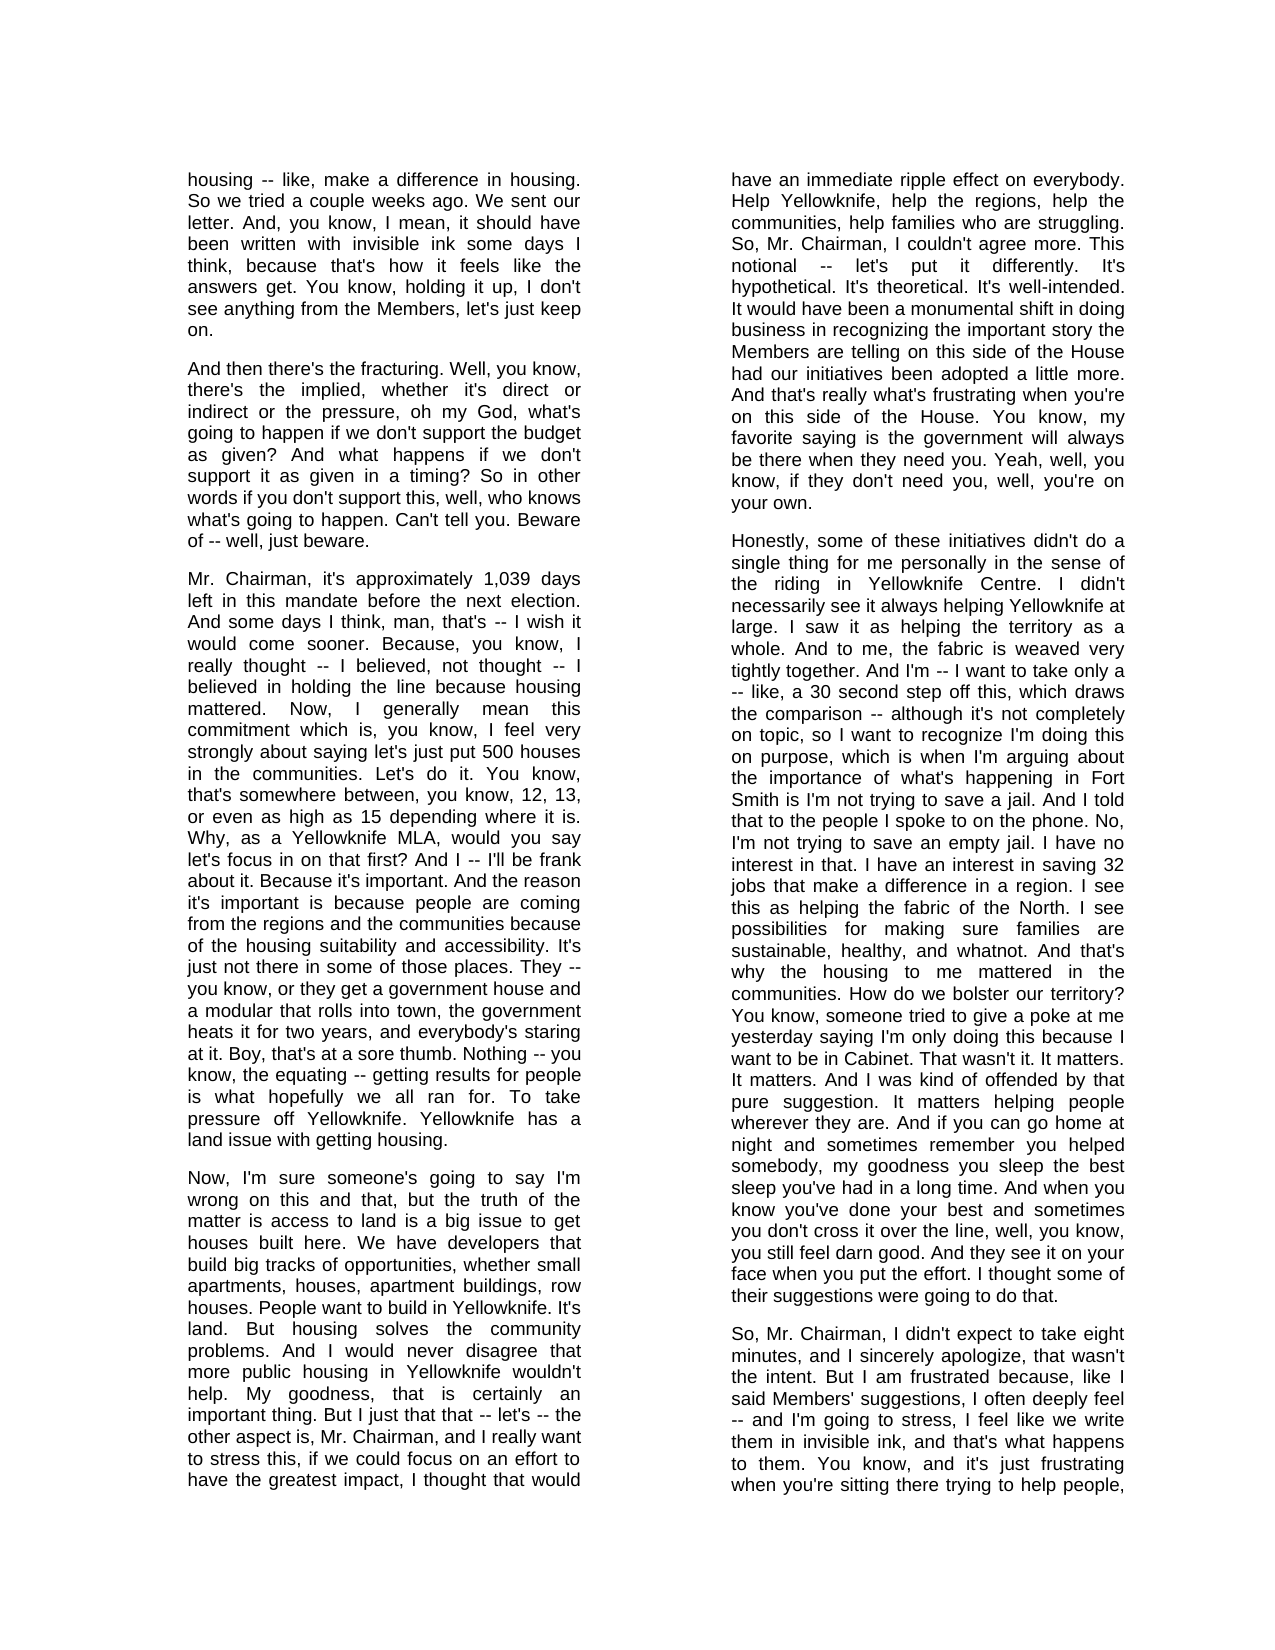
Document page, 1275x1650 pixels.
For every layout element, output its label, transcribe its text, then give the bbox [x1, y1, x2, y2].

text Mr. Chairman, it's approximately 1,039 days left in this mandate before the next election. And some days I think, man, that's -- I wish it would come sooner. Because, you know, I really thought -- I believed, not thought -- I believed in holding the line because housing mattered. Now, I generally mean this commitment which is, you know, I feel very strongly about saying let's just put 500 houses in the communities. Let's do it. You know, that's somewhere between, you know, 12, 13, or even as high as 15 depending where it is. Why, as a Yellowknife MLA, would you say let's focus in on that first? And I -- I'll be frank about it. Because it's important. And the reason it's important is because people are coming from the regions and the communities because of the housing suitability and accessibility. It's just not there in some of those places. They -- you know, or they get a government house and a modular that rolls into town, the government heats it for two years, and everybody's staring at it. Boy, that's at a sore thumb. Nothing -- you know, the equating -- getting results for people is what hopefully we all ran for. To take pressure off Yellowknife. Yellowknife has a land issue with getting housing. [187, 568, 581, 1150]
text Honestly, some of these initiatives didn't do a single thing for me personally in the sense of the riding in Yellowknife Centre. I didn't necessarily see it always helping Yellowknife at large. I saw it as helping the territory as a whole. And to me, the fabric is weaved very tightly together. And I'm -- I want to take only a -- like, a 30 second step off this, which draws the comparison -- although it's not completely on topic, so I want to recognize I'm doing this on purpose, which is when I'm arguing about the importance of what's happening in Fort Smith is I'm not trying to save a jail. And I told that to the people I spoke to on the phone. No, I'm not trying to save an empty jail. I have no interest in that. I have an interest in saving 32 jobs that make a difference in a region. I see this as helping the fabric of the North. I see possibilities for making sure families are sustainable, healthy, and whatnot. And that's why the housing to me mattered in the communities. How do we bolster our territory? You know, someone tried to give a poke at me yesterday saying I'm only doing this because I want to be in Cabinet. That wasn't it. It matters. It matters. And I was kind of offended by that pure suggestion. It matters helping people wherever they are. And if you can go home at night and sometimes remember you helped somebody, my goodness you sleep the best sleep you've had in a long time. And when you know you've done your best and sometimes you don't cross it over the line, well, you know, you still feel darn good. And they see it on your face when you put the effort. I thought some of their suggestions were going to do that. [731, 530, 1125, 1306]
text Now, I'm sure someone's going to say I'm wrong on this and that, but the truth of the matter is access to land is a big issue to get houses built here. We have developers that build big tracks of opportunities, whether small apartments, houses, apartment buildings, row houses. People want to build in Yellowknife. It's land. But housing solves the community problems. And I would never disagree that more public housing in Yellowknife wouldn't help. My goodness, that is certainly an important thing. But I just that that -- let's -- the other aspect is, Mr. Chairman, and I really want to stress this, if we could focus on an effort to have the greatest impact, I thought that would have an immediate ripple effect on everybody. Help Yellowknife, help the regions, help the communities, help families who are struggling. So, Mr. Chairman, I couldn't agree more. This notional -- let's put it differently. It's hypothetical. It's theoretical. It's well-intended. It would have been a monumental shift in doing business in recognizing the important story the Members are telling on this side of the House had our initiatives been adopted a little more. And that's really what's frustrating when you're on this side of the House. You know, my favorite saying is the government will always be there when they need you. Yeah, well, you know, if they don't need you, well, you're on your own. [187, 1167, 581, 1491]
text Now, I'm sure someone's going to say I'm wrong on this and that, but the truth of the matter is access to land is a big issue to get houses built here. We have developers that build big tracks of opportunities, whether small apartments, houses, apartment buildings, row houses. People want to build in Yellowknife. It's land. But housing solves the community problems. And I would never disagree that more public housing in Yellowknife wouldn't help. My goodness, that is certainly an important thing. But I just that that -- let's -- the other aspect is, Mr. Chairman, and I really want to stress this, if we could focus on an effort to have the greatest impact, I thought that would have an immediate ripple effect on everybody. Help Yellowknife, help the regions, help the communities, help families who are struggling. So, Mr. Chairman, I couldn't agree more. This notional -- let's put it differently. It's hypothetical. It's theoretical. It's well-intended. It would have been a monumental shift in doing business in recognizing the important story the Members are telling on this side of the House had our initiatives been adopted a little more. And that's really what's frustrating when you're on this side of the House. You know, my favorite saying is the government will always be there when they need you. Yeah, well, you know, if they don't need you, well, you're on your own. [731, 168, 1125, 513]
text And then there's the fracturing. Well, you know, there's the implied, whether it's direct or indirect or the pressure, oh my God, what's going to happen if we don't support the budget as given? And what happens if we don't support it as given in a timing? So in other words if you don't support this, well, who knows what's going to happen. Can't tell you. Beware of -- well, just beware. [187, 357, 581, 552]
